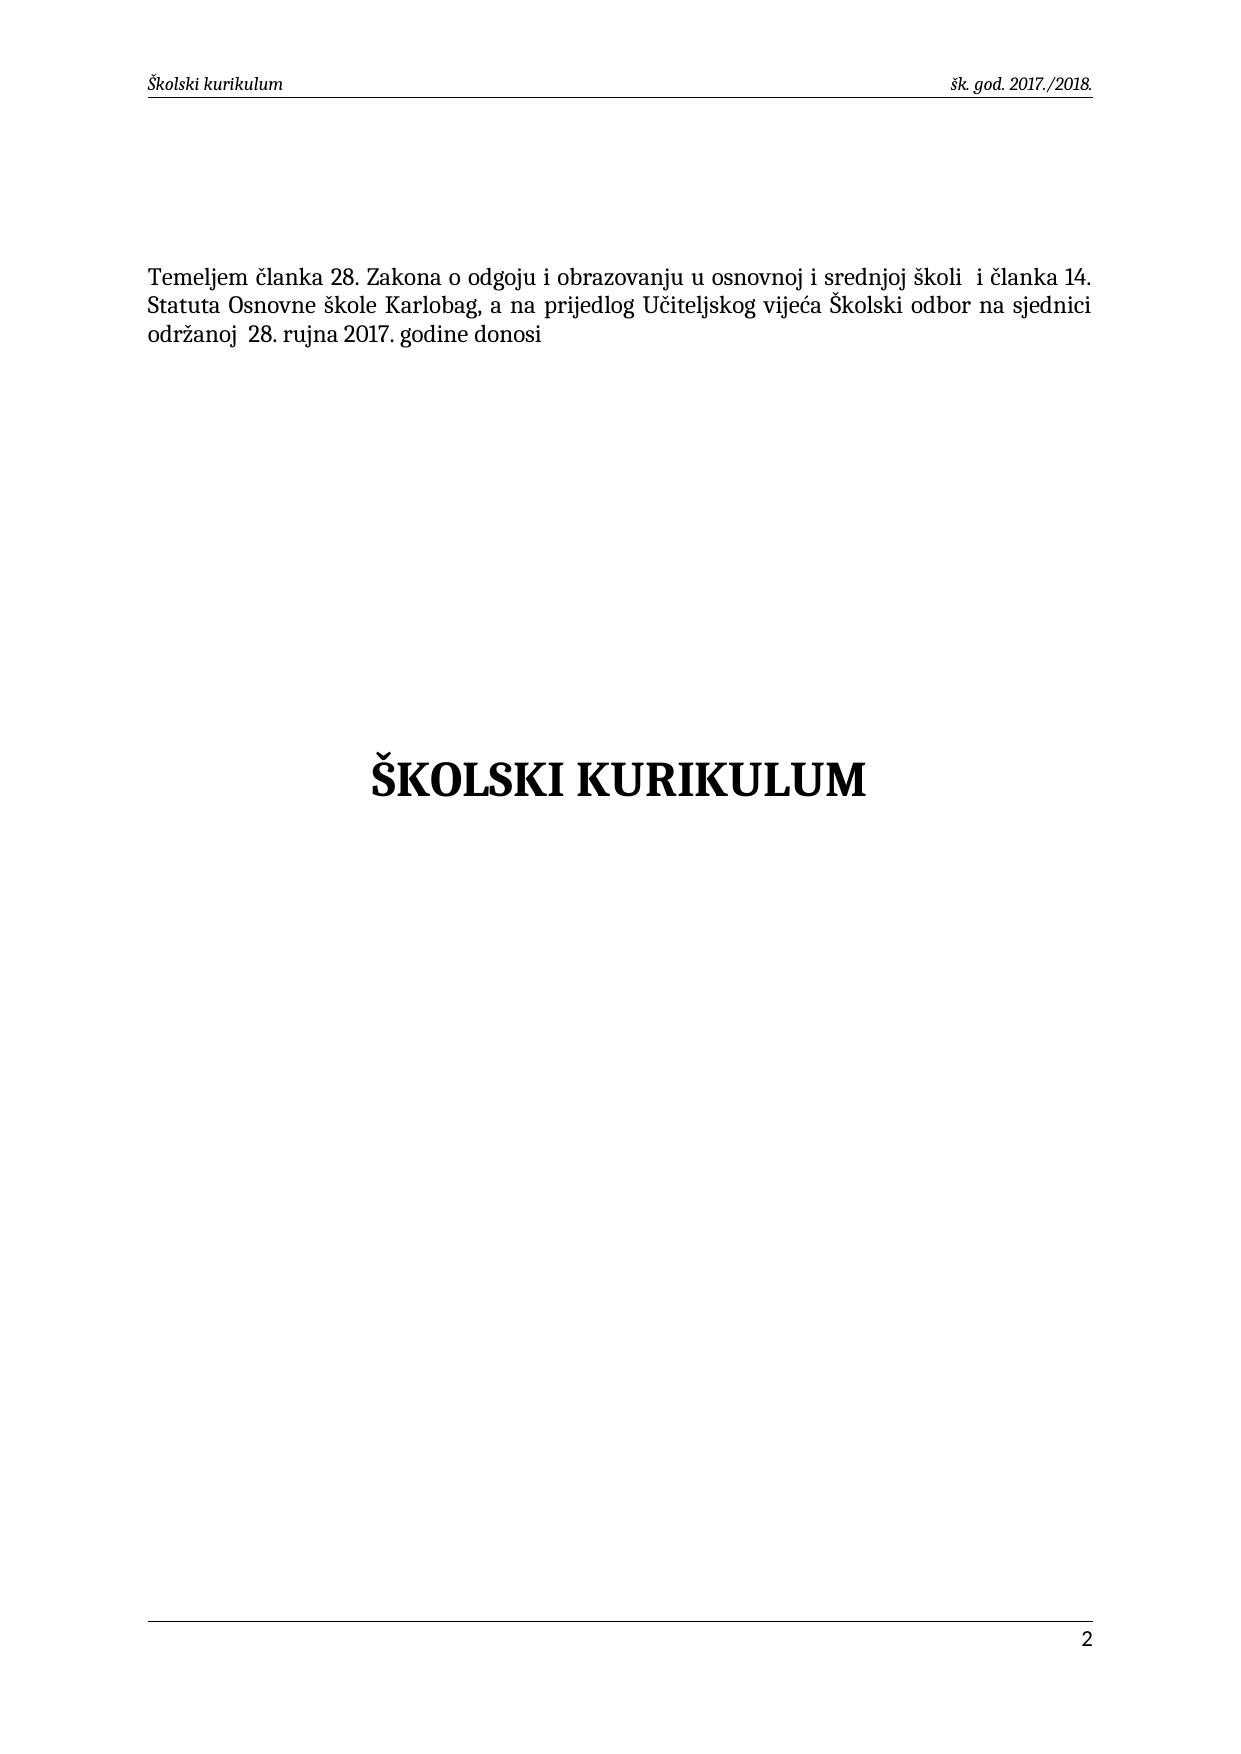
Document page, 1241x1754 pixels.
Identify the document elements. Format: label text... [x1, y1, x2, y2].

text ŠKOLSKI KURIKULUM [148, 751, 1093, 809]
text Temeljem članka 28. Zakona o odgoju i obrazovanju u osnovnoj i srednjoj školi i članka 14. Statuta Osnovne škole Karlobag, a na prijedlog Učiteljskog vijeća Školski odbor na sjednici održanoj 28. rujna 2017. godine donosi [148, 263, 1093, 349]
